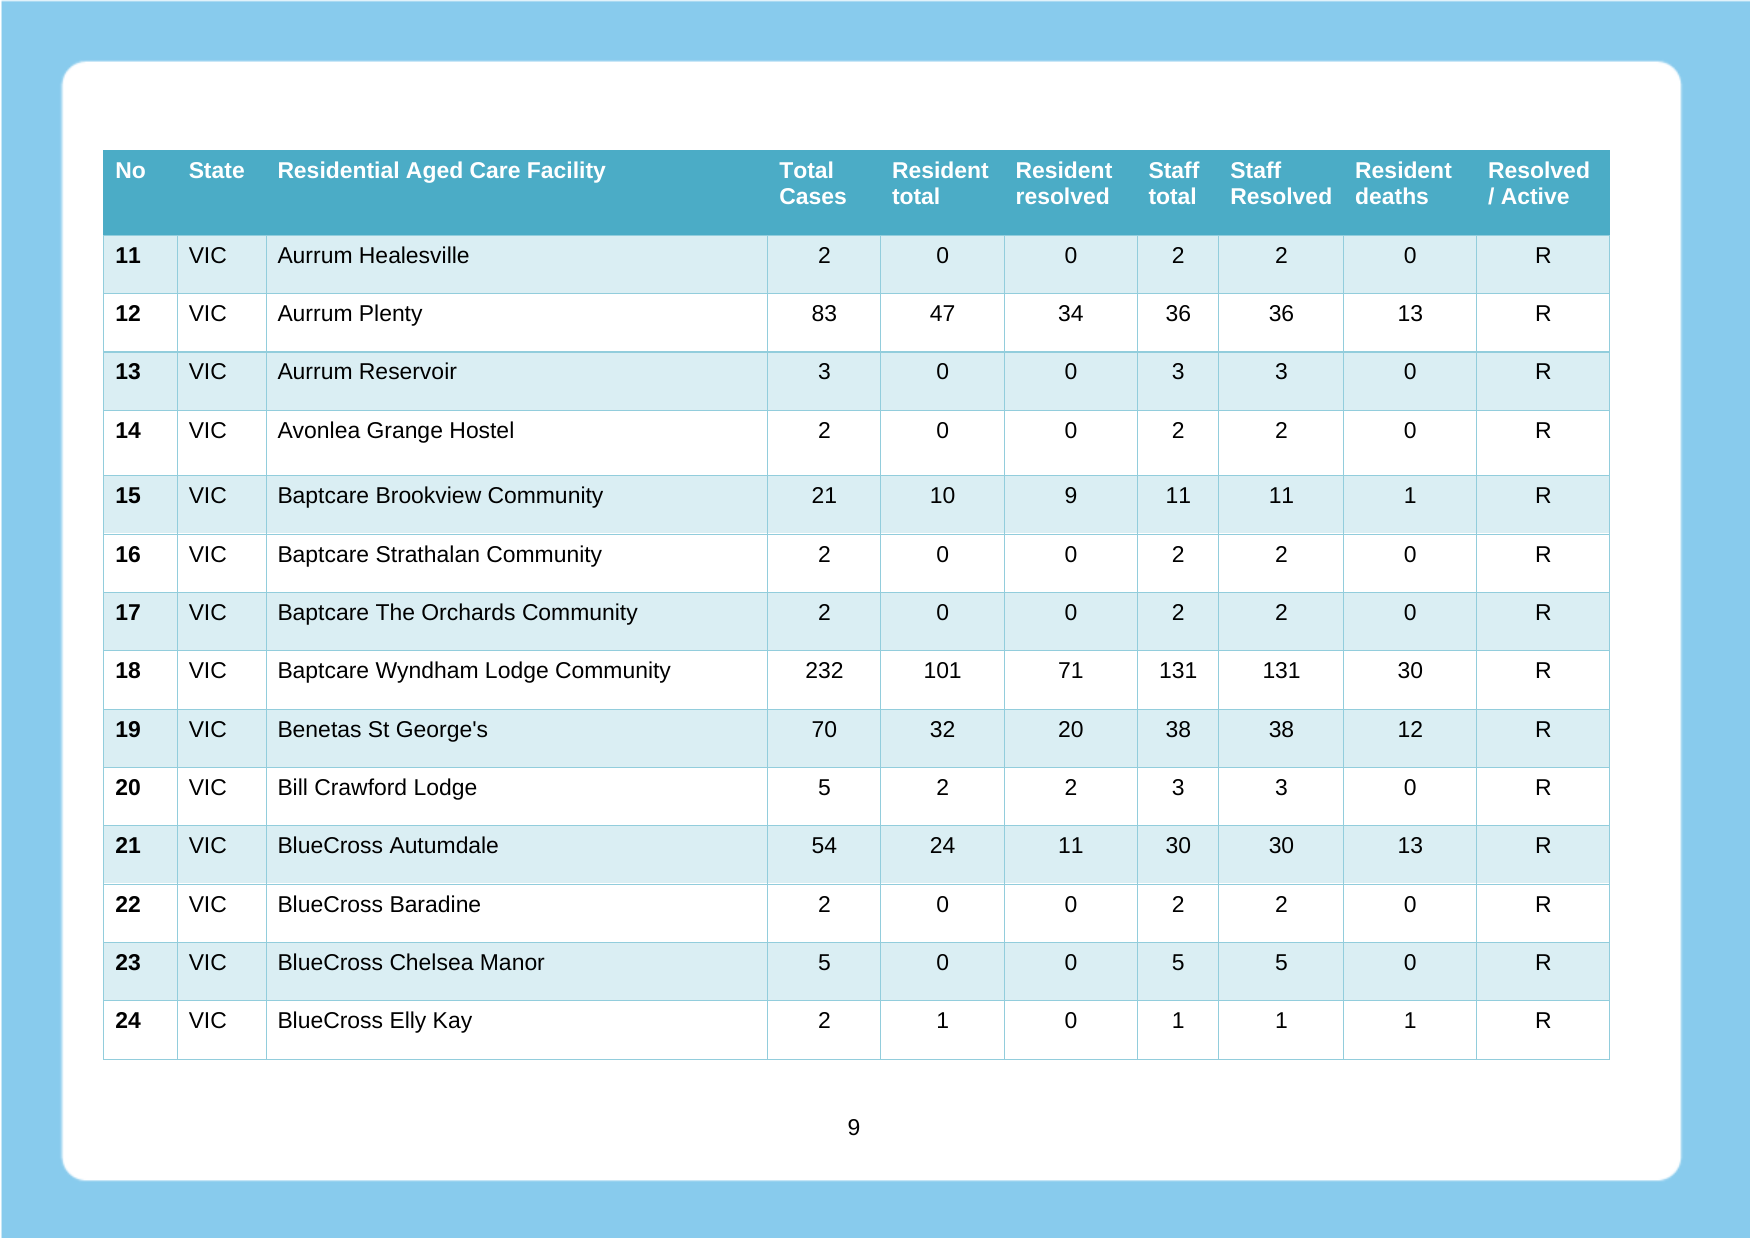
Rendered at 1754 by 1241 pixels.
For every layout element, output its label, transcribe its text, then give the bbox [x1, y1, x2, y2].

table_cell Baptcare The Orchards Community [267, 593, 767, 650]
table_cell 10 [881, 476, 1004, 533]
table_cell 36 [1138, 294, 1218, 351]
table_cell 11 [104, 236, 177, 293]
table_cell 21 [768, 476, 880, 533]
table_cell VIC [178, 535, 266, 592]
table_cell 0 [1344, 593, 1476, 650]
table_cell Baptcare Wyndham Lodge Community [267, 651, 767, 708]
table_cell R [1477, 768, 1609, 825]
table_cell 0 [881, 593, 1004, 650]
table_cell Aurrum Plenty [267, 294, 767, 351]
table_cell 2 [1219, 593, 1343, 650]
table_cell VIC [178, 294, 266, 351]
table_cell 19 [104, 710, 177, 767]
table_cell 70 [768, 710, 880, 767]
table_cell 11 [1005, 826, 1137, 883]
table_cell Avonlea Grange Hostel [267, 411, 767, 475]
table_cell 17 [104, 593, 177, 650]
table_cell R [1477, 593, 1609, 650]
table_cell 47 [881, 294, 1004, 351]
table_cell 11 [1219, 476, 1343, 533]
table_cell 2 [1138, 593, 1218, 650]
table_cell 38 [1138, 710, 1218, 767]
table_cell 13 [1344, 294, 1476, 351]
table_cell VIC [178, 651, 266, 708]
table_cell 34 [1005, 294, 1137, 351]
table_header State [178, 151, 266, 235]
table_cell 20 [104, 768, 177, 825]
table_cell 2 [768, 236, 880, 293]
table_cell 0 [881, 236, 1004, 293]
table_cell 2 [768, 593, 880, 650]
table_cell 54 [768, 826, 880, 883]
table_header Residential Aged Care Facility [267, 151, 767, 235]
table_cell 1 [881, 1001, 1004, 1058]
table_cell 2 [1138, 535, 1218, 592]
table_cell 0 [1344, 943, 1476, 1000]
table_cell Baptcare Strathalan Community [267, 535, 767, 592]
table_cell BlueCross Elly Kay [267, 1001, 767, 1058]
table_header Total Cases [768, 151, 880, 235]
table_cell 1 [1344, 476, 1476, 533]
table_cell 12 [1344, 710, 1476, 767]
table_header No [104, 151, 177, 235]
table_cell R [1477, 885, 1609, 942]
table_cell 30 [1138, 826, 1218, 883]
table_cell 0 [881, 535, 1004, 592]
table_cell R [1477, 353, 1609, 410]
table_cell 3 [1138, 353, 1218, 410]
table_cell R [1477, 826, 1609, 883]
table_cell 131 [1219, 651, 1343, 708]
table_cell 21 [104, 826, 177, 883]
table_cell 2 [881, 768, 1004, 825]
table_cell Benetas St George's [267, 710, 767, 767]
table_cell 0 [1005, 353, 1137, 410]
table_cell VIC [178, 768, 266, 825]
table_cell VIC [178, 411, 266, 475]
table_header Staff total [1138, 151, 1218, 235]
table_cell 2 [768, 1001, 880, 1058]
table_header Resident total [881, 151, 1004, 235]
picture [3, 2, 1750, 1238]
table_cell Aurrum Reservoir [267, 353, 767, 410]
table_cell 131 [1138, 651, 1218, 708]
table_cell 83 [768, 294, 880, 351]
table_cell 0 [881, 885, 1004, 942]
table_cell 3 [1219, 768, 1343, 825]
table_cell 11 [1138, 476, 1218, 533]
table_cell 2 [1138, 236, 1218, 293]
table_cell 101 [881, 651, 1004, 708]
table_cell 16 [104, 535, 177, 592]
table_cell 0 [1005, 943, 1137, 1000]
table_cell BlueCross Baradine [267, 885, 767, 942]
table_cell 2 [1138, 411, 1218, 475]
table_cell 0 [1344, 236, 1476, 293]
table_cell 0 [1344, 411, 1476, 475]
table_cell R [1477, 411, 1609, 475]
table_cell VIC [178, 1001, 266, 1058]
table_cell 18 [104, 651, 177, 708]
table_cell 71 [1005, 651, 1137, 708]
table_cell 3 [1138, 768, 1218, 825]
table_cell 3 [1219, 353, 1343, 410]
table_cell 12 [104, 294, 177, 351]
table_cell 9 [1005, 476, 1137, 533]
table_cell 0 [1005, 236, 1137, 293]
table_cell R [1477, 535, 1609, 592]
table_cell Bill Crawford Lodge [267, 768, 767, 825]
table_cell 0 [1344, 768, 1476, 825]
table_cell 3 [768, 353, 880, 410]
table_cell 0 [1005, 885, 1137, 942]
table_cell 5 [768, 768, 880, 825]
table_cell 2 [768, 885, 880, 942]
table_cell 2 [1219, 411, 1343, 475]
table_cell BlueCross Chelsea Manor [267, 943, 767, 1000]
table_cell 0 [1005, 411, 1137, 475]
table_cell 0 [1344, 885, 1476, 942]
table_cell 36 [1219, 294, 1343, 351]
table_cell Baptcare Brookview Community [267, 476, 767, 533]
table_cell 24 [104, 1001, 177, 1058]
table_cell VIC [178, 593, 266, 650]
table_cell 38 [1219, 710, 1343, 767]
table_cell 232 [768, 651, 880, 708]
table_cell 0 [881, 411, 1004, 475]
table_cell 23 [104, 943, 177, 1000]
table_cell 20 [1005, 710, 1137, 767]
table_cell 2 [768, 535, 880, 592]
table_cell R [1477, 1001, 1609, 1058]
table_cell 1 [1138, 1001, 1218, 1058]
table_cell 2 [1219, 236, 1343, 293]
table_cell 0 [881, 353, 1004, 410]
table_cell VIC [178, 710, 266, 767]
table_cell 0 [1005, 593, 1137, 650]
table_cell 1 [1219, 1001, 1343, 1058]
table_cell 15 [104, 476, 177, 533]
table_cell 30 [1344, 651, 1476, 708]
table_cell 5 [1219, 943, 1343, 1000]
table_cell R [1477, 294, 1609, 351]
table_cell 32 [881, 710, 1004, 767]
table_cell 2 [1138, 885, 1218, 942]
table_cell 14 [104, 411, 177, 475]
table_cell 0 [881, 943, 1004, 1000]
table_cell 1 [1344, 1001, 1476, 1058]
table_cell R [1477, 236, 1609, 293]
table_cell 0 [1005, 1001, 1137, 1058]
table_cell 2 [1219, 885, 1343, 942]
table_cell 2 [1219, 535, 1343, 592]
table_header Resident deaths [1344, 151, 1476, 235]
table_cell 13 [1344, 826, 1476, 883]
table_cell 0 [1344, 353, 1476, 410]
table_header Resolved / Active [1477, 151, 1609, 235]
table_cell 5 [768, 943, 880, 1000]
table_cell VIC [178, 826, 266, 883]
table_cell 5 [1138, 943, 1218, 1000]
table_cell VIC [178, 476, 266, 533]
table_cell 0 [1005, 535, 1137, 592]
table_cell VIC [178, 943, 266, 1000]
table_cell 2 [768, 411, 880, 475]
table_header Staff Resolved [1219, 151, 1343, 235]
table_cell Aurrum Healesville [267, 236, 767, 293]
table_cell R [1477, 710, 1609, 767]
table_cell 13 [104, 353, 177, 410]
table_header Resident resolved [1005, 151, 1137, 235]
table_cell R [1477, 476, 1609, 533]
table_cell VIC [178, 885, 266, 942]
table_cell 2 [1005, 768, 1137, 825]
table_cell VIC [178, 236, 266, 293]
table_cell R [1477, 651, 1609, 708]
table_cell 24 [881, 826, 1004, 883]
table_cell 0 [1344, 535, 1476, 592]
table_cell 30 [1219, 826, 1343, 883]
table_cell R [1477, 943, 1609, 1000]
table_cell VIC [178, 353, 266, 410]
table_cell 22 [104, 885, 177, 942]
table_cell BlueCross Autumdale [267, 826, 767, 883]
